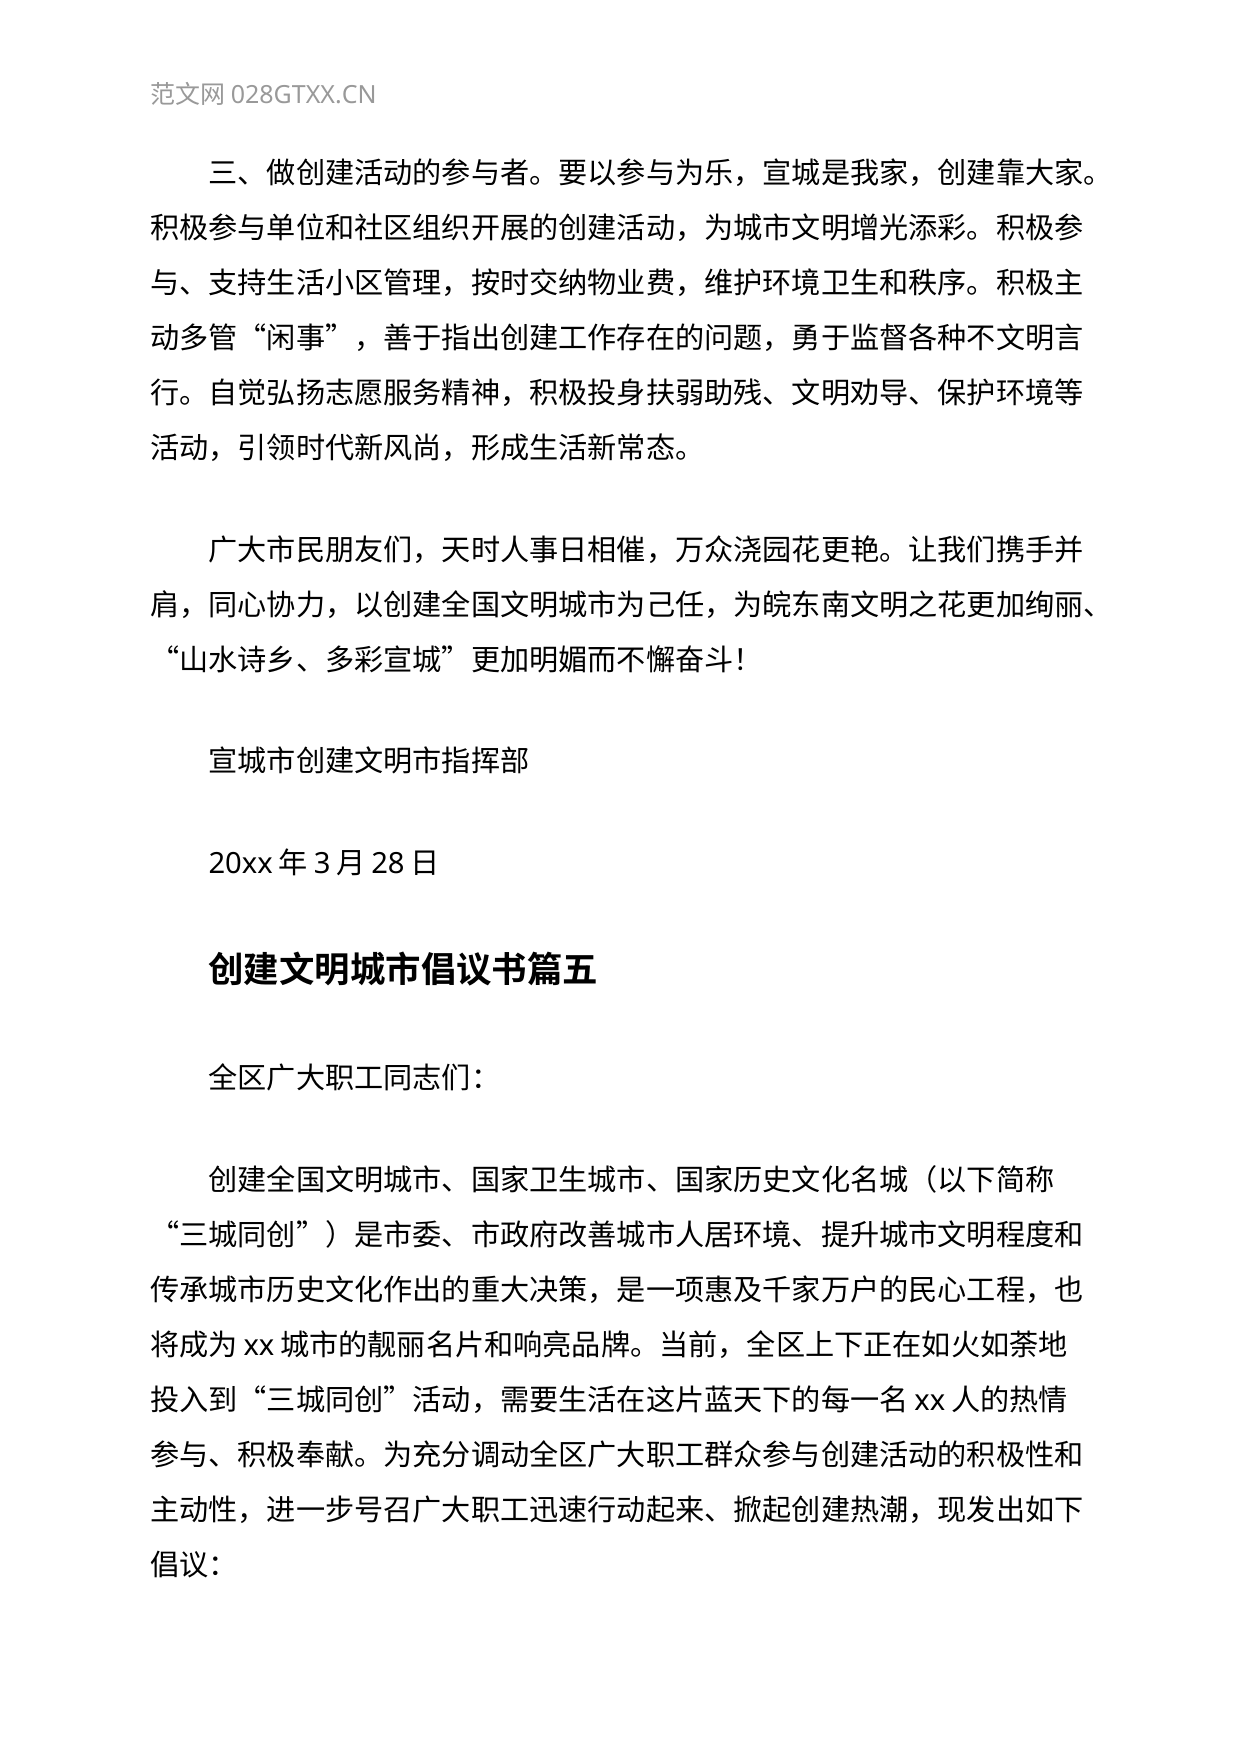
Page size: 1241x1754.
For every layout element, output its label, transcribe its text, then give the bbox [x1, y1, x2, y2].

text 20xx年3月28日 [150, 839, 1090, 882]
text 宣城市创建文明市指挥部 [150, 738, 1090, 780]
text 全区广大职工同志们： [150, 1055, 1090, 1097]
text 三、做创建活动的参与者。要以参与为乐，宣城是我家，创建靠大家。积极参与单位和社区组织开展的创建活动，为城市文明增光添彩。积极参与、支持生活小区管理，按时交纳物业费，维护环境卫生和秩序。积极主动多管“闲事”，善于指出创建工作存在的问题，勇于监督各种不文明言行。自觉弘扬志愿服务精神，积极投身扶弱助残、文明劝导、保护环境等活动，引领时代新风尚，形成生活新常态。 [150, 150, 1090, 467]
text 创建文明城市倡议书篇五 [150, 942, 1090, 993]
text 创建全国文明城市、国家卫生城市、国家历史文化名城（以下简称“三城同创”）是市委、市政府改善城市人居环境、提升城市文明程度和传承城市历史文化作出的重大决策，是一项惠及千家万户的民心工程，也将成为xx城市的靓丽名片和响亮品牌。当前，全区上下正在如火如荼地投入到“三城同创”活动，需要生活在这片蓝天下的每一名xx人的热情参与、积极奉献。为充分调动全区广大职工群众参与创建活动的积极性和主动性，进一步号召广大职工迅速行动起来、掀起创建热潮，现发出如下倡议： [150, 1157, 1090, 1583]
text 广大市民朋友们，天时人事日相催，万众浇园花更艳。让我们携手并肩，同心协力，以创建全国文明城市为己任，为皖东南文明之花更加绚丽、“山水诗乡、多彩宣城”更加明媚而不懈奋斗！ [150, 526, 1090, 678]
